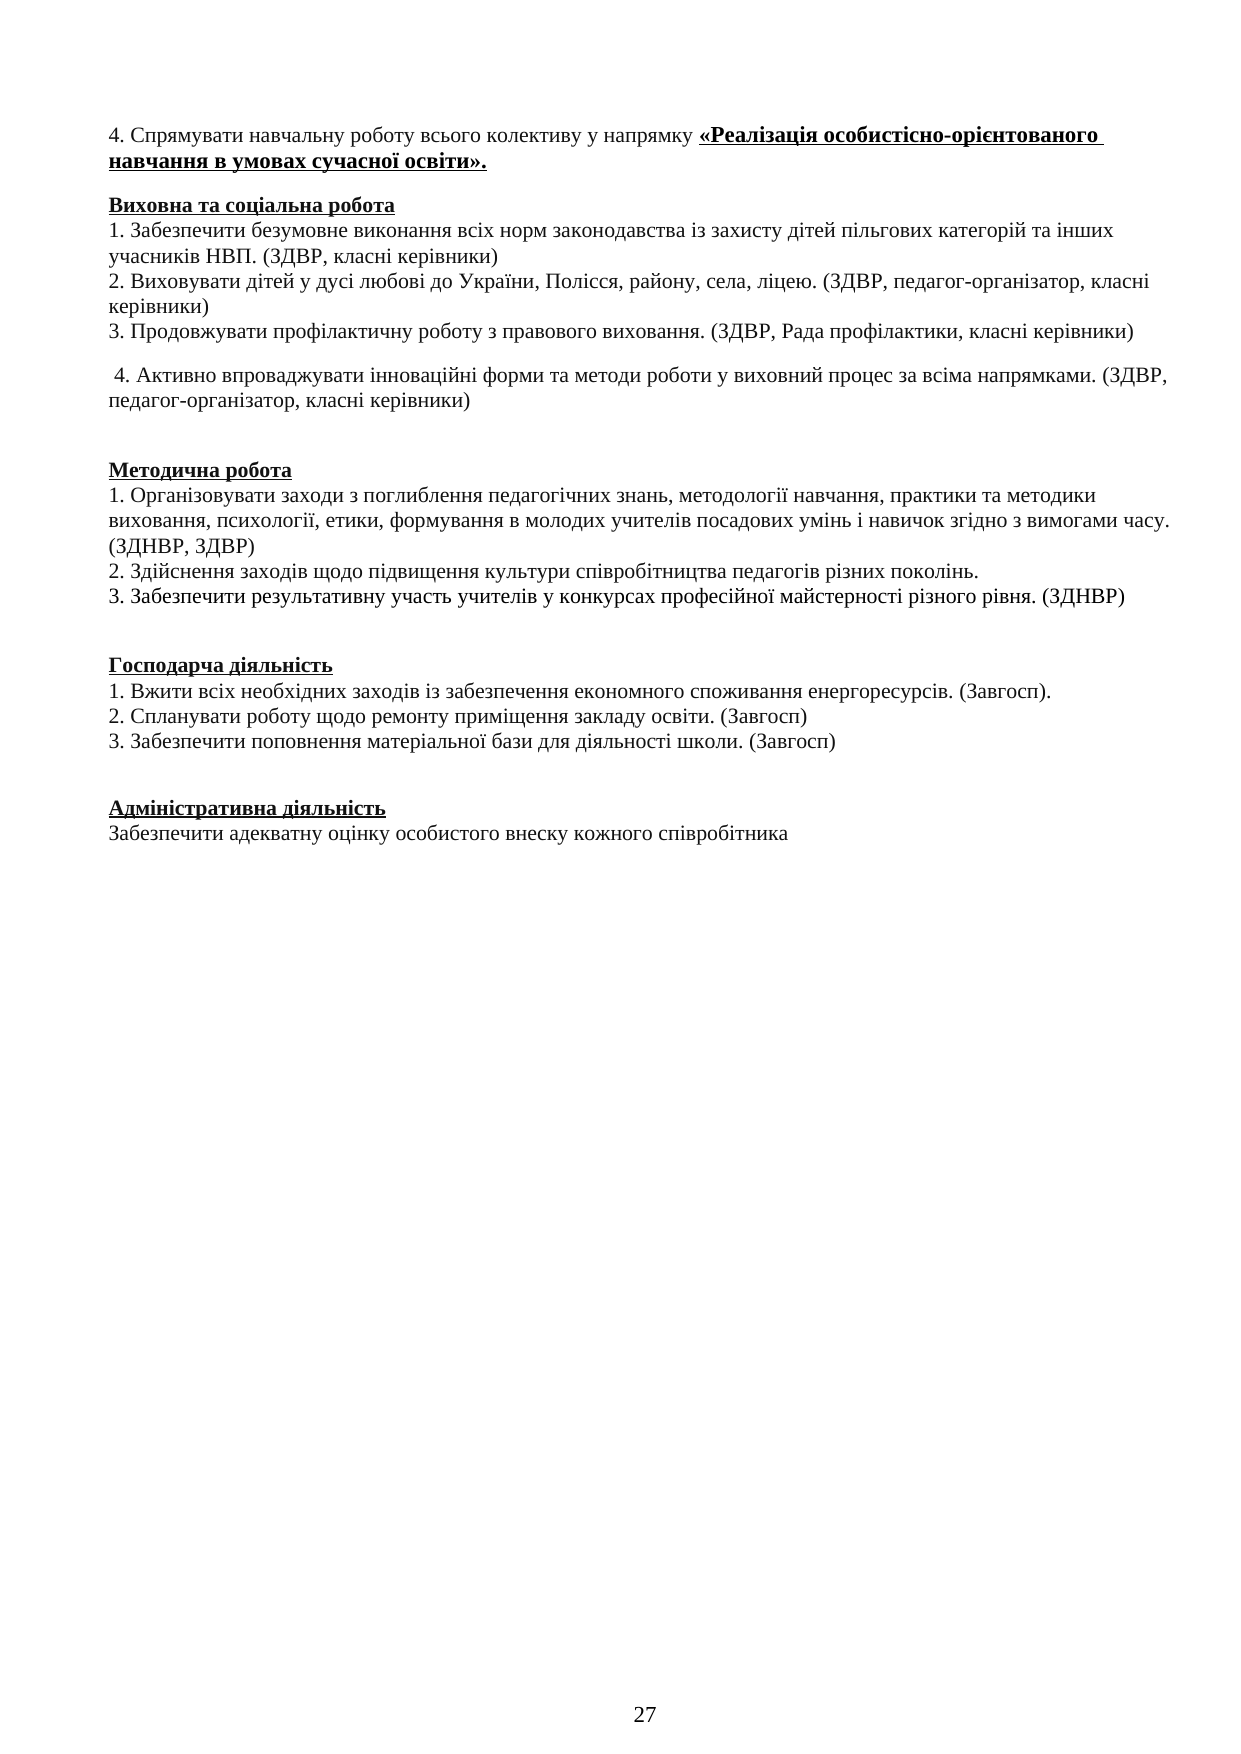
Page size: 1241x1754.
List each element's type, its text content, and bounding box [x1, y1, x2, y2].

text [108, 121, 1181, 173]
text 4. Активно впроваджувати інноваційні форми та методи роботи у виховний процес за всіма напрямками. (ЗДВР, педагог-організатор, класні керівники) [108, 362, 1181, 413]
text Господарча діяльність 1. Вжити всіх необхідних заходів із забезпечення економного споживання енергоресурсів. (Завгосп). [108, 627, 1181, 703]
text Виховна та соціальна робота 1. Забезпечити безумовне виконання всіх норм законодавства із захисту дітей пільгових категорій та інших учасників НВП. (ЗДВР, класні керівники) 2. Виховувати дітей у дусі любові до України, Полісся, району, села, ліцею. (ЗДВР, педагог-організатор, класні керівники) 3. Продовжувати профілактичну роботу з правового виховання. (ЗДВР, Рада профілактики, класні керівники) [108, 192, 1181, 343]
text Методична робота 1. Організовувати заходи з поглиблення педагогічних знань, методології навчання, практики та методики виховання, психології, етики, формування в молодих учителів посадових умінь і навичок згідно з вимогами часу. (ЗДНВР, ЗДВР) 2. Здійснення заходів щодо підвищення культури співробітництва педагогів різних поколінь. 3. Забезпечити результативну участь учителів у конкурсах професійної майстерності різного рівня. (ЗДНВР) [108, 431, 1181, 608]
text Адміністративна діяльність Забезпечити адекватну оцінку особистого внеску кожного співробітника [108, 769, 1181, 845]
text 2. Спланувати роботу щодо ремонту приміщення закладу освіти. (Завгосп) 3. Забезпечити поповнення матеріальної бази для діяльності школи. (Завгосп) [108, 703, 1181, 753]
